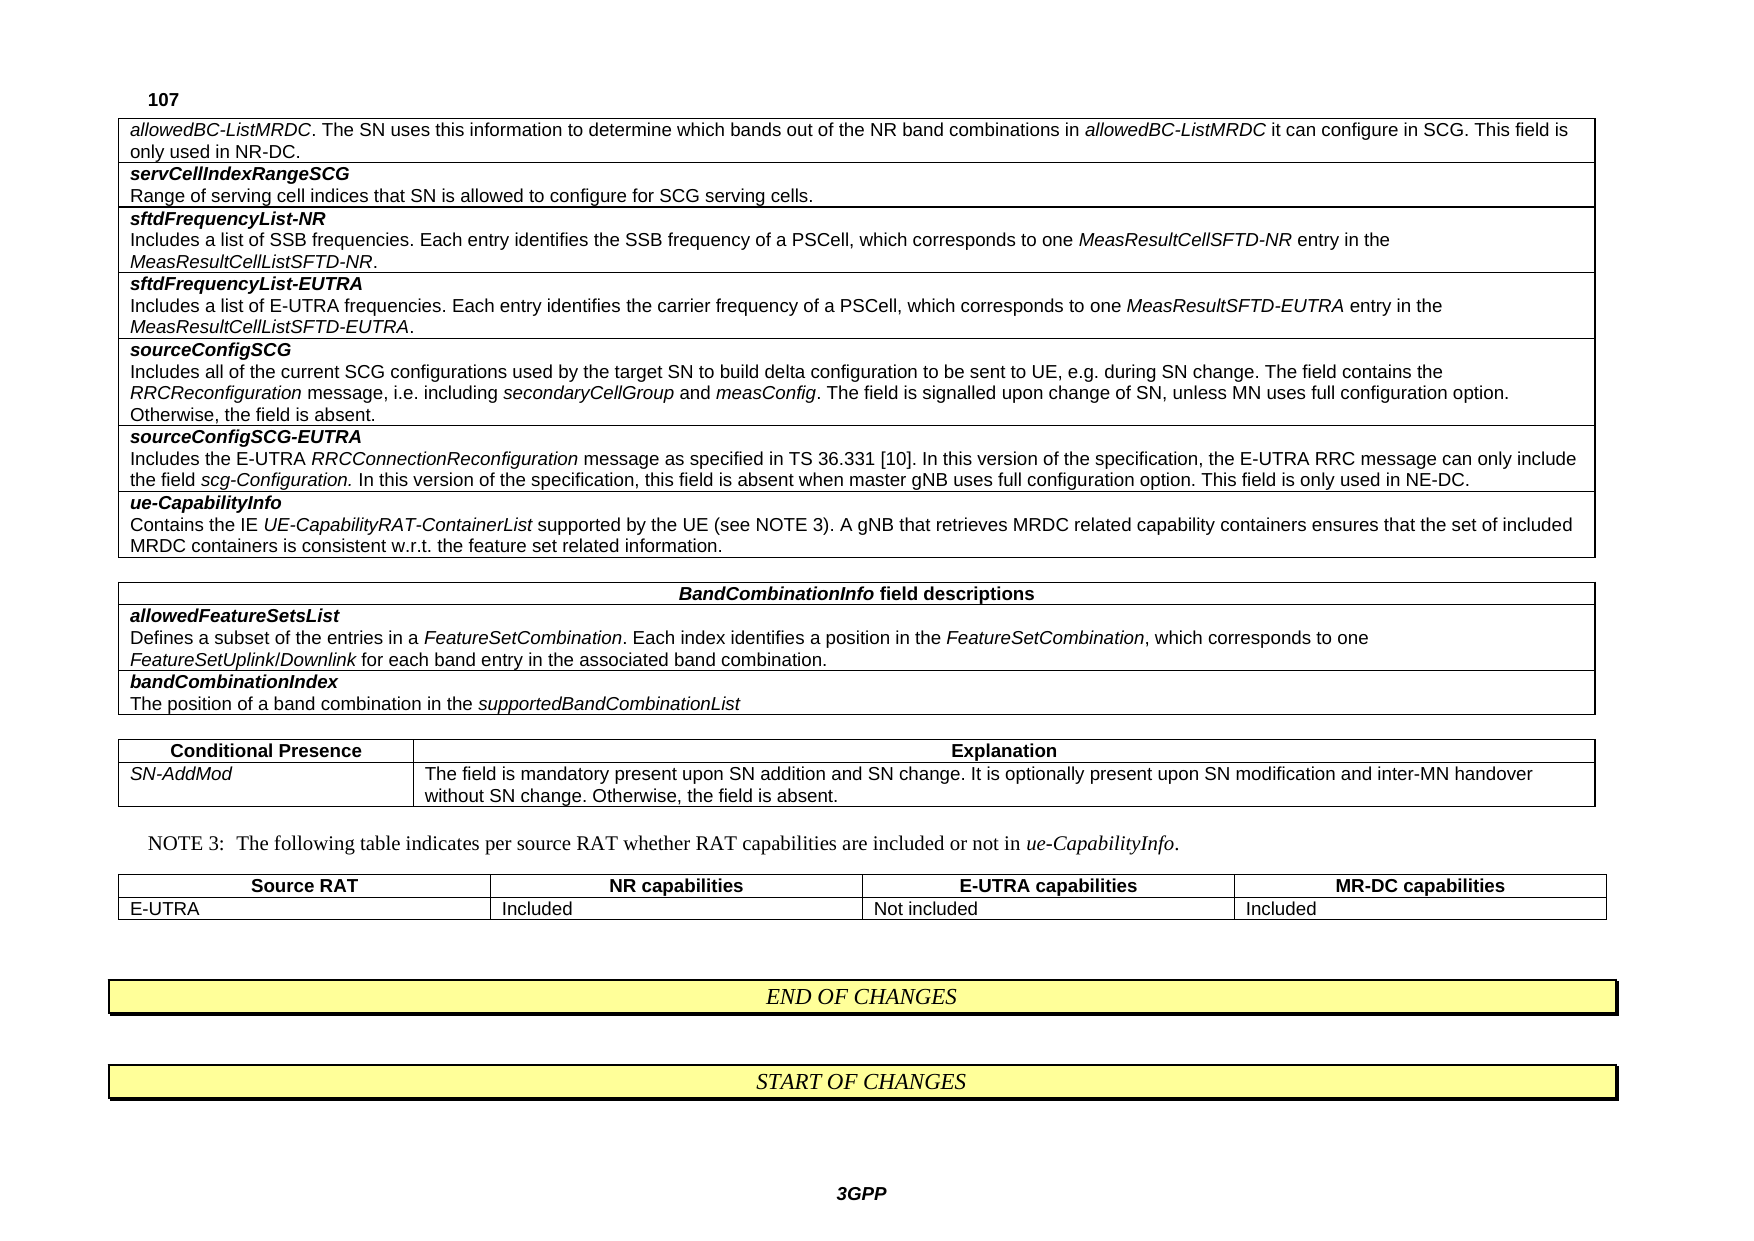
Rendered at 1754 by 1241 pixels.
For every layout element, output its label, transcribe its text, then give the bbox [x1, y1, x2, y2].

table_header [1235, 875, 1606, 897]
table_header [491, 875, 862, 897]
text END OF CHANGES [110, 981, 1615, 1012]
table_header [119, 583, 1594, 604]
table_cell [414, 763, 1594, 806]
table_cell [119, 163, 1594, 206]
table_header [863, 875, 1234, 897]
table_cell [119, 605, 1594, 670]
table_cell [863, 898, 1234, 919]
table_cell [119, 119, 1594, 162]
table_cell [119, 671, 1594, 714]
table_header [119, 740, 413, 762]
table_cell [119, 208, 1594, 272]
text START OF CHANGES [110, 1066, 1615, 1097]
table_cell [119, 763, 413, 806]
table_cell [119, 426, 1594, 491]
text NOTE 3: The following table indicates per source RAT whether RAT capabilities are included or not in ue-CapabilityInfo. [148, 831, 1606, 855]
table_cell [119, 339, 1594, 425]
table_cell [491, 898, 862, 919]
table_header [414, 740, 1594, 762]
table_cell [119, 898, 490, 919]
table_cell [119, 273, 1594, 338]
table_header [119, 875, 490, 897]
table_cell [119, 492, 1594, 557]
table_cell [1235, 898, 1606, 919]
